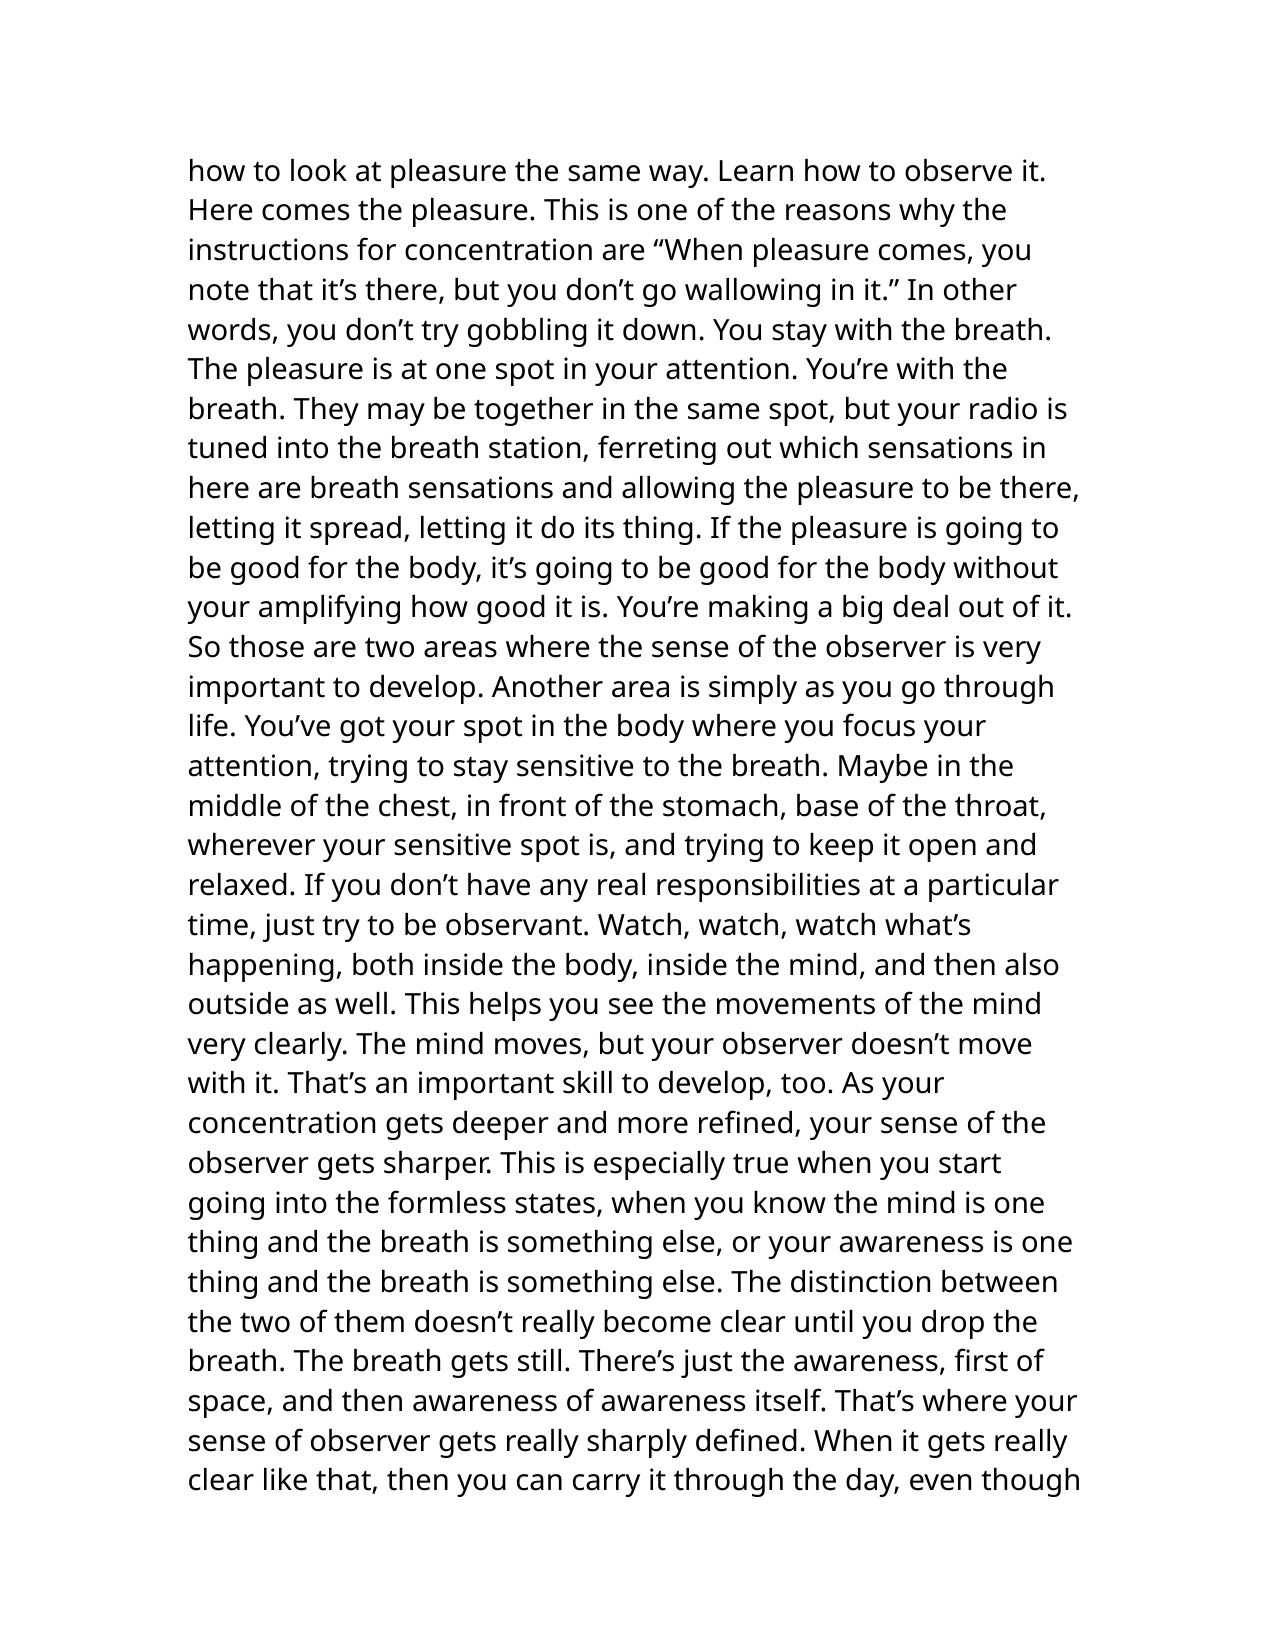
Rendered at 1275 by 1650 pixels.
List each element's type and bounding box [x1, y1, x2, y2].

text [187, 150, 1087, 1499]
